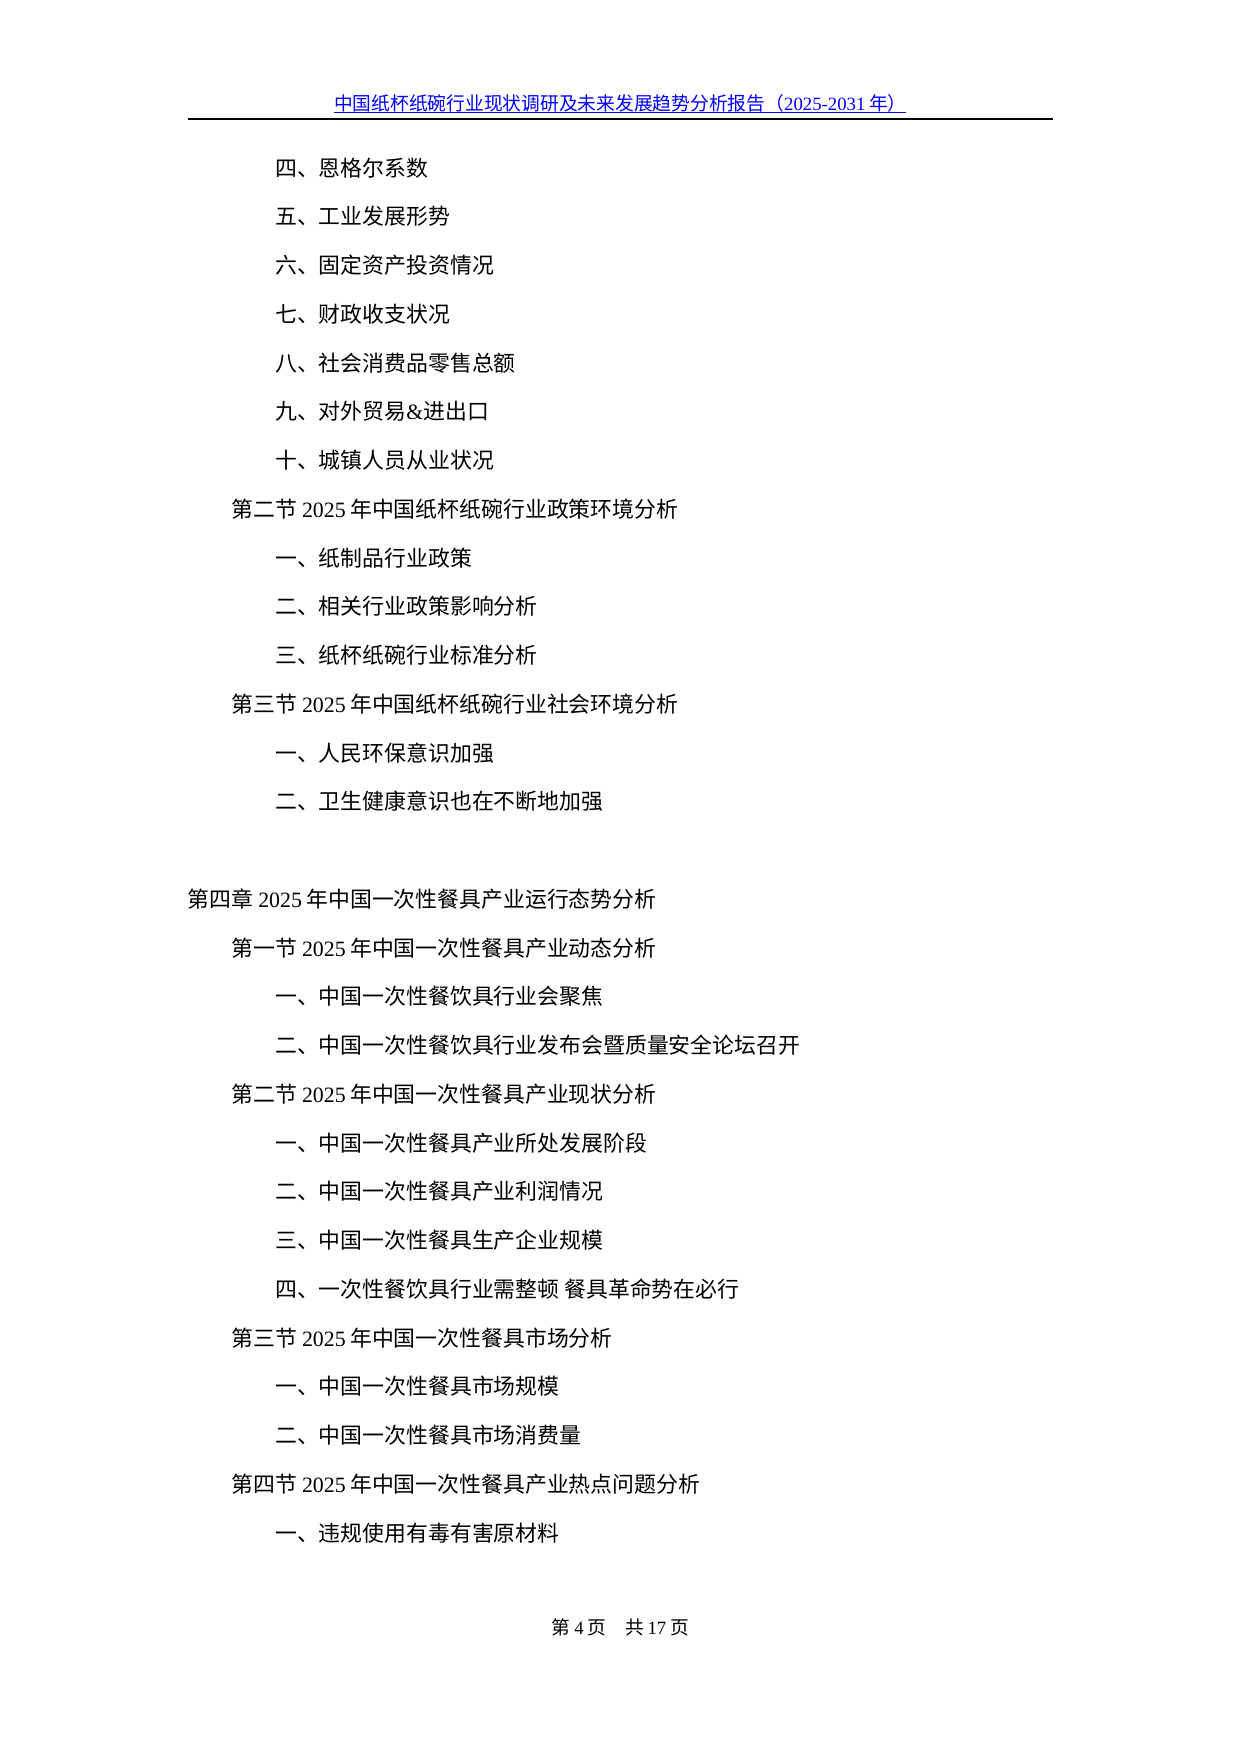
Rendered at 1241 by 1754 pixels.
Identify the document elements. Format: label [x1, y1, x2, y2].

text [187, 150, 1053, 1548]
